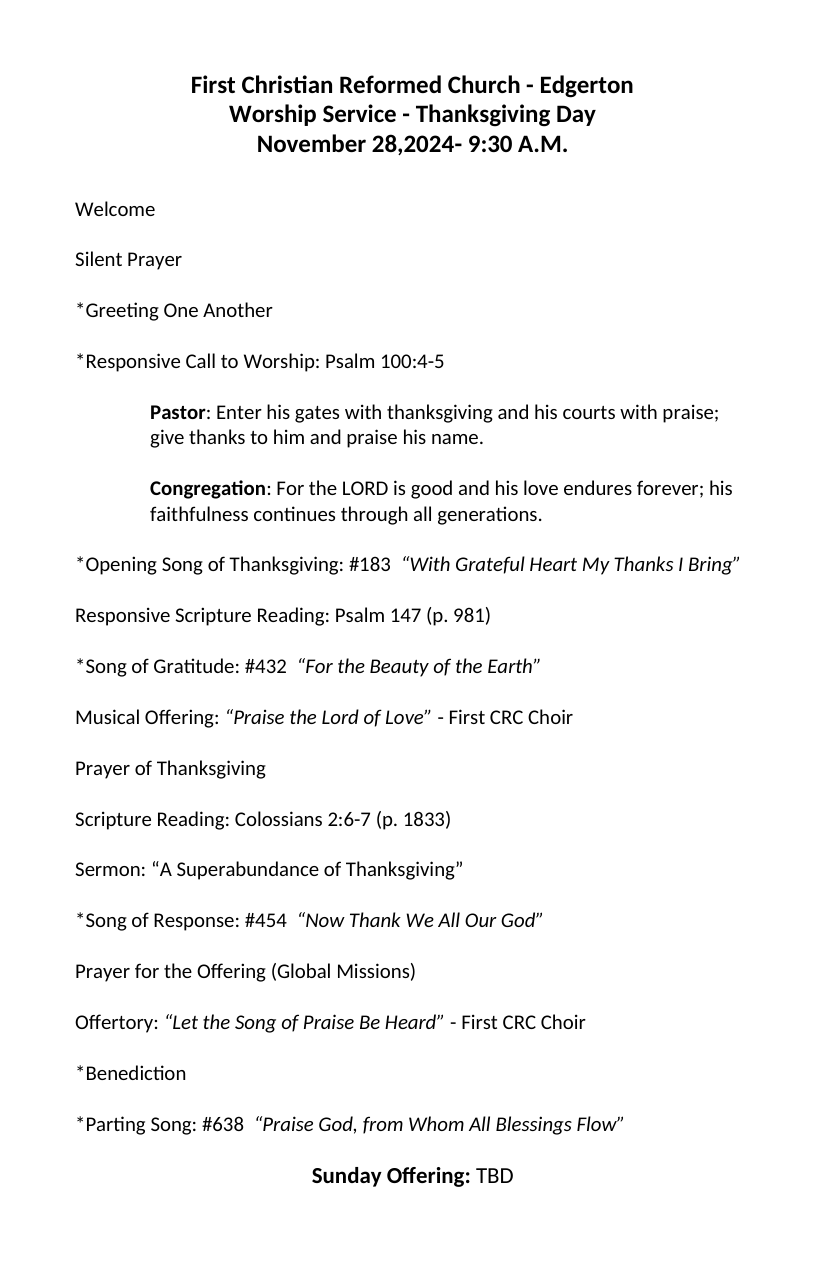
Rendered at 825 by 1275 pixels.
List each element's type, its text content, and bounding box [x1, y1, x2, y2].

text Sermon: “A Superabundance of Thanksgiving” [75, 857, 750, 882]
text November 28,2024- 9:30 A.M. [75, 128, 750, 159]
text Sunday Offering: TBD [75, 1162, 750, 1190]
text *Song of Response: #454 “Now Thank We All Our God” [75, 907, 750, 933]
text Scripture Reading: Colossians 2:6-7 (p. 1833) [75, 806, 750, 831]
text *Benediction [75, 1060, 750, 1085]
text *Song of Gratitude: #432 “For the Beauty of the Earth” [75, 653, 750, 679]
text Congregation: For the LORD is good and his love endures forever; his faithfulness continues through all generations. [150, 475, 750, 526]
text Welcome [75, 196, 750, 221]
text Prayer of Thanksgiving [75, 755, 750, 780]
text *Parting Song: #638 “Praise God, from Whom All Blessings Flow” [75, 1111, 750, 1136]
text *Greeting One Another [75, 297, 750, 323]
text *Responsive Call to Worship: Psalm 100:4-5 [75, 348, 750, 374]
text Worship Service - Thanksgiving Day [75, 98, 750, 128]
text *Opening Song of Thanksgiving: #183 “With Grateful Heart My Thanks I Bring” [75, 552, 750, 577]
text Prayer for the Offering (Global Missions) [75, 958, 750, 984]
text Pastor: Enter his gates with thanksgiving and his courts with praise; give thanks to him and praise his name. [150, 399, 750, 450]
text Offertory: “Let the Song of Praise Be Heard” - First CRC Choir [75, 1009, 750, 1034]
text Musical Offering: “Praise the Lord of Love” - First CRC Choir [75, 704, 750, 729]
text Silent Prayer [75, 247, 750, 272]
text Responsive Scripture Reading: Psalm 147 (p. 981) [75, 602, 750, 628]
text First Christian Reformed Church - Edgerton [75, 75, 750, 98]
